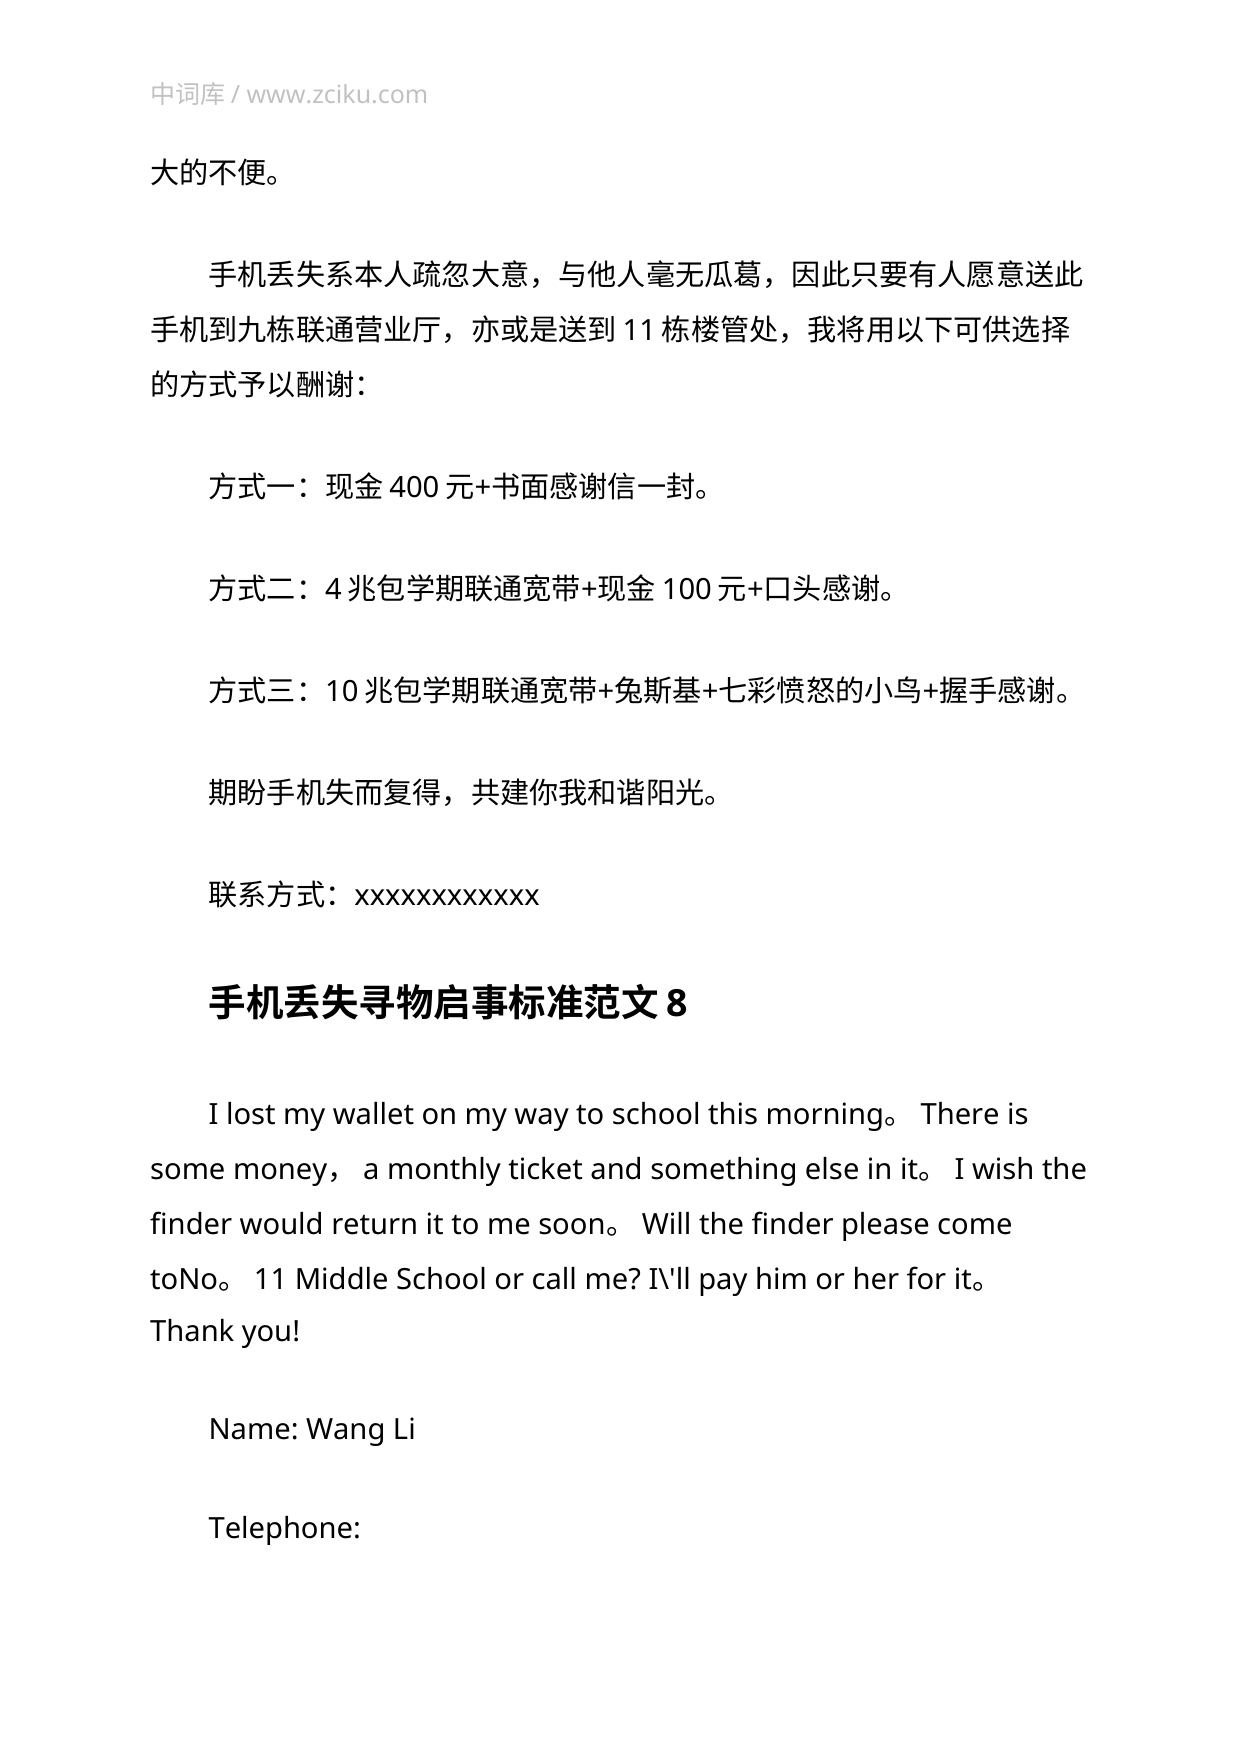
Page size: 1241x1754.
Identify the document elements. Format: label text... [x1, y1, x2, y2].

text 方式一：现金400元+书面感谢信一封。 [150, 463, 1090, 506]
text 手机丢失寻物启事标准范文8 [150, 973, 1090, 1028]
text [150, 150, 1090, 192]
text 期盼手机失而复得，共建你我和谐阳光。 [150, 769, 1090, 812]
text 方式三：10兆包学期联通宽带+兔斯基+七彩愤怒的小鸟+握手感谢。 [150, 667, 1090, 710]
text Telephone: [150, 1507, 1090, 1547]
text 联系方式：xxxxxxxxxxxx [150, 871, 1090, 913]
text Name: Wang Li [150, 1408, 1090, 1448]
text I lost my wallet on my way to school this morning。 There is some money， a monthly ticket and something else in it。 I wish the finder would return it to me soon。 Will the finder please come toNo。 11 Middle School or call me? I\'ll pay him or her for it。 Thank you! [150, 1091, 1090, 1350]
text 方式二：4兆包学期联通宽带+现金100元+口头感谢。 [150, 565, 1090, 608]
text 手机丢失系本人疏忽大意，与他人毫无瓜葛，因此只要有人愿意送此手机到九栋联通营业厅，亦或是送到11栋楼管处，我将用以下可供选择的方式予以酬谢： [150, 252, 1090, 404]
